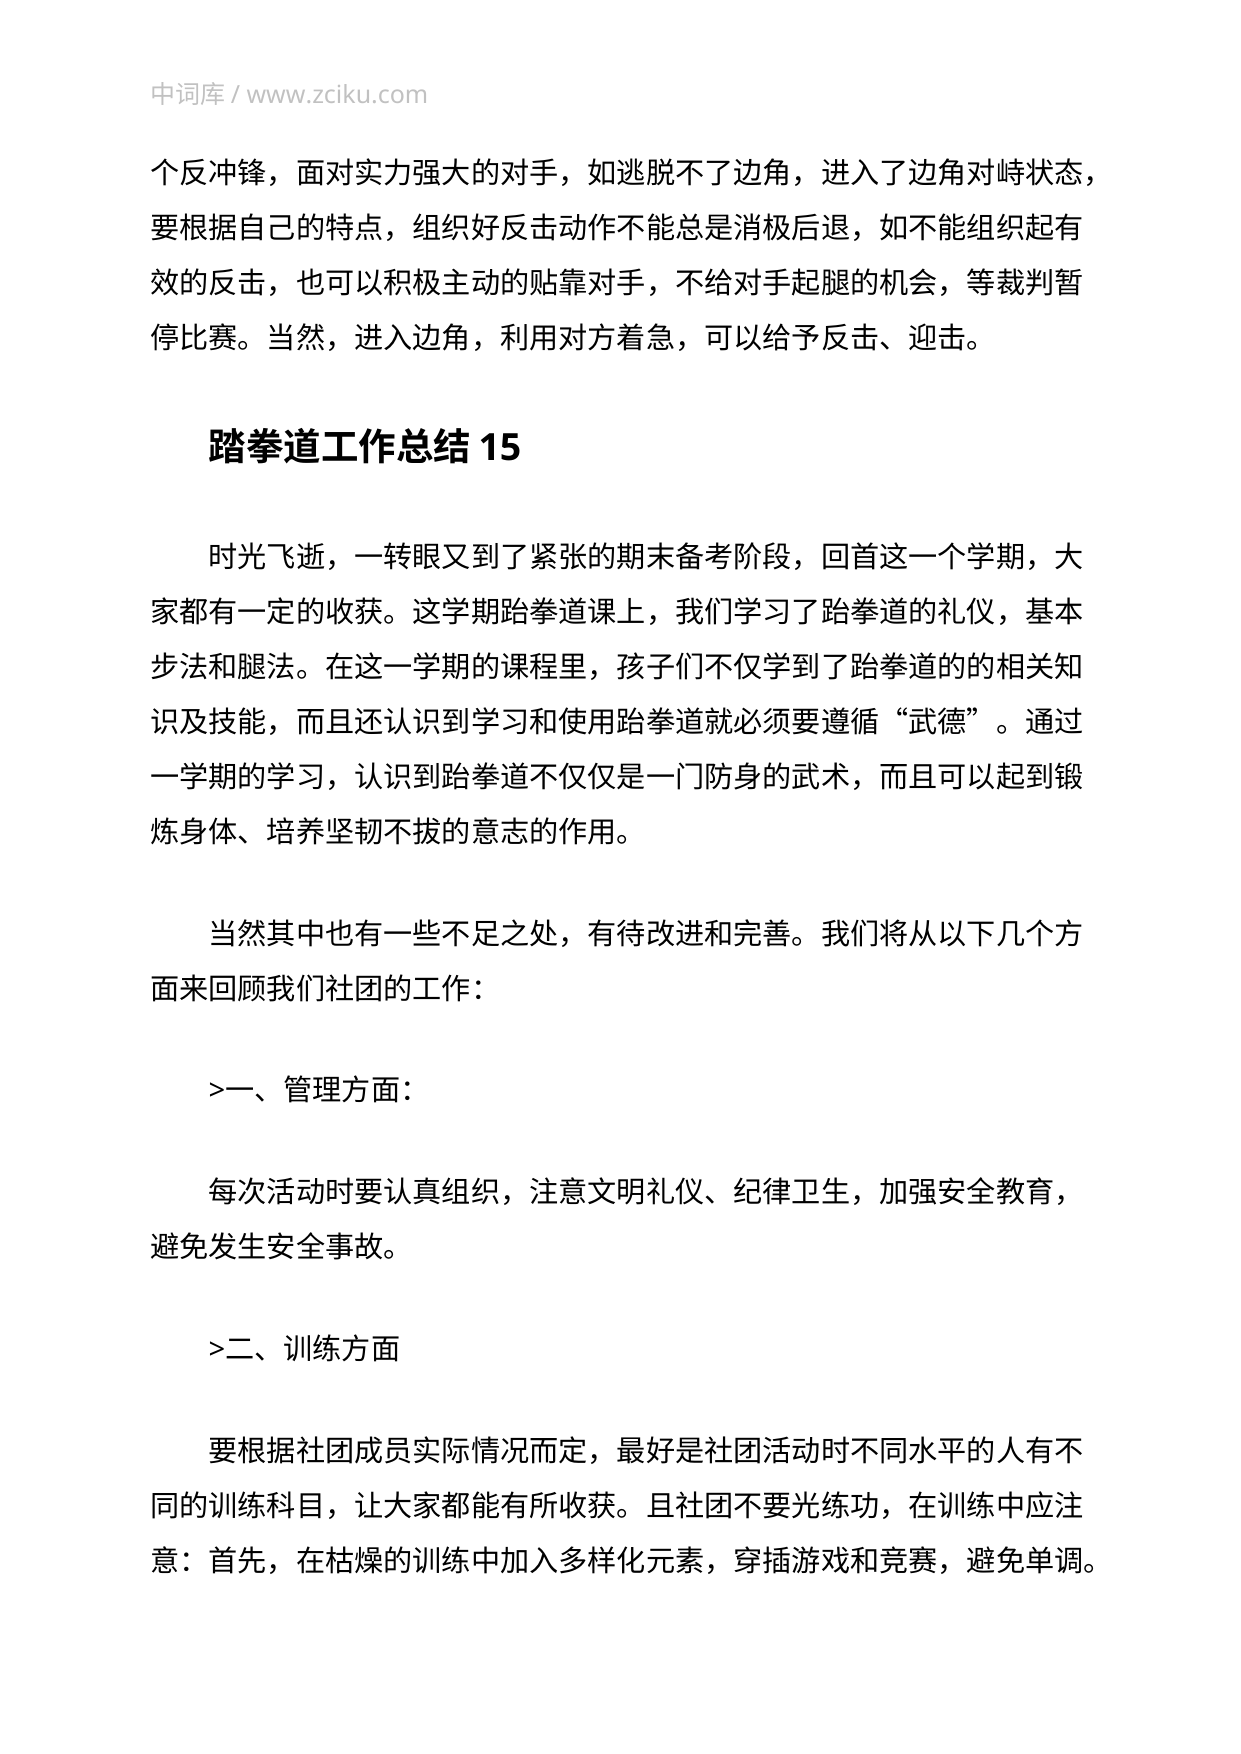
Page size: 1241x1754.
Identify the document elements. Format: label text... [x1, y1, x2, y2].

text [150, 150, 1090, 357]
text 当然其中也有一些不足之处，有待改进和完善。我们将从以下几个方面来回顾我们社团的工作： [150, 910, 1090, 1007]
text >二、训练方面 [150, 1326, 1090, 1368]
text 每次活动时要认真组织，注意文明礼仪、纪律卫生，加强安全教育，避免发生安全事故。 [150, 1169, 1090, 1266]
text >一、管理方面： [150, 1067, 1090, 1109]
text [150, 1428, 1090, 1580]
text 时光飞逝，一转眼又到了紧张的期末备考阶段，回首这一个学期，大家都有一定的收获。这学期跆拳道课上，我们学习了跆拳道的礼仪，基本步法和腿法。在这一学期的课程里，孩子们不仅学到了跆拳道的的相关知识及技能，而且还认识到学习和使用跆拳道就必须要遵循“武德”。通过一学期的学习，认识到跆拳道不仅仅是一门防身的武术，而且可以起到锻炼身体、培养坚韧不拔的意志的作用。 [150, 534, 1090, 851]
text 踏拳道工作总结15 [150, 416, 1090, 471]
